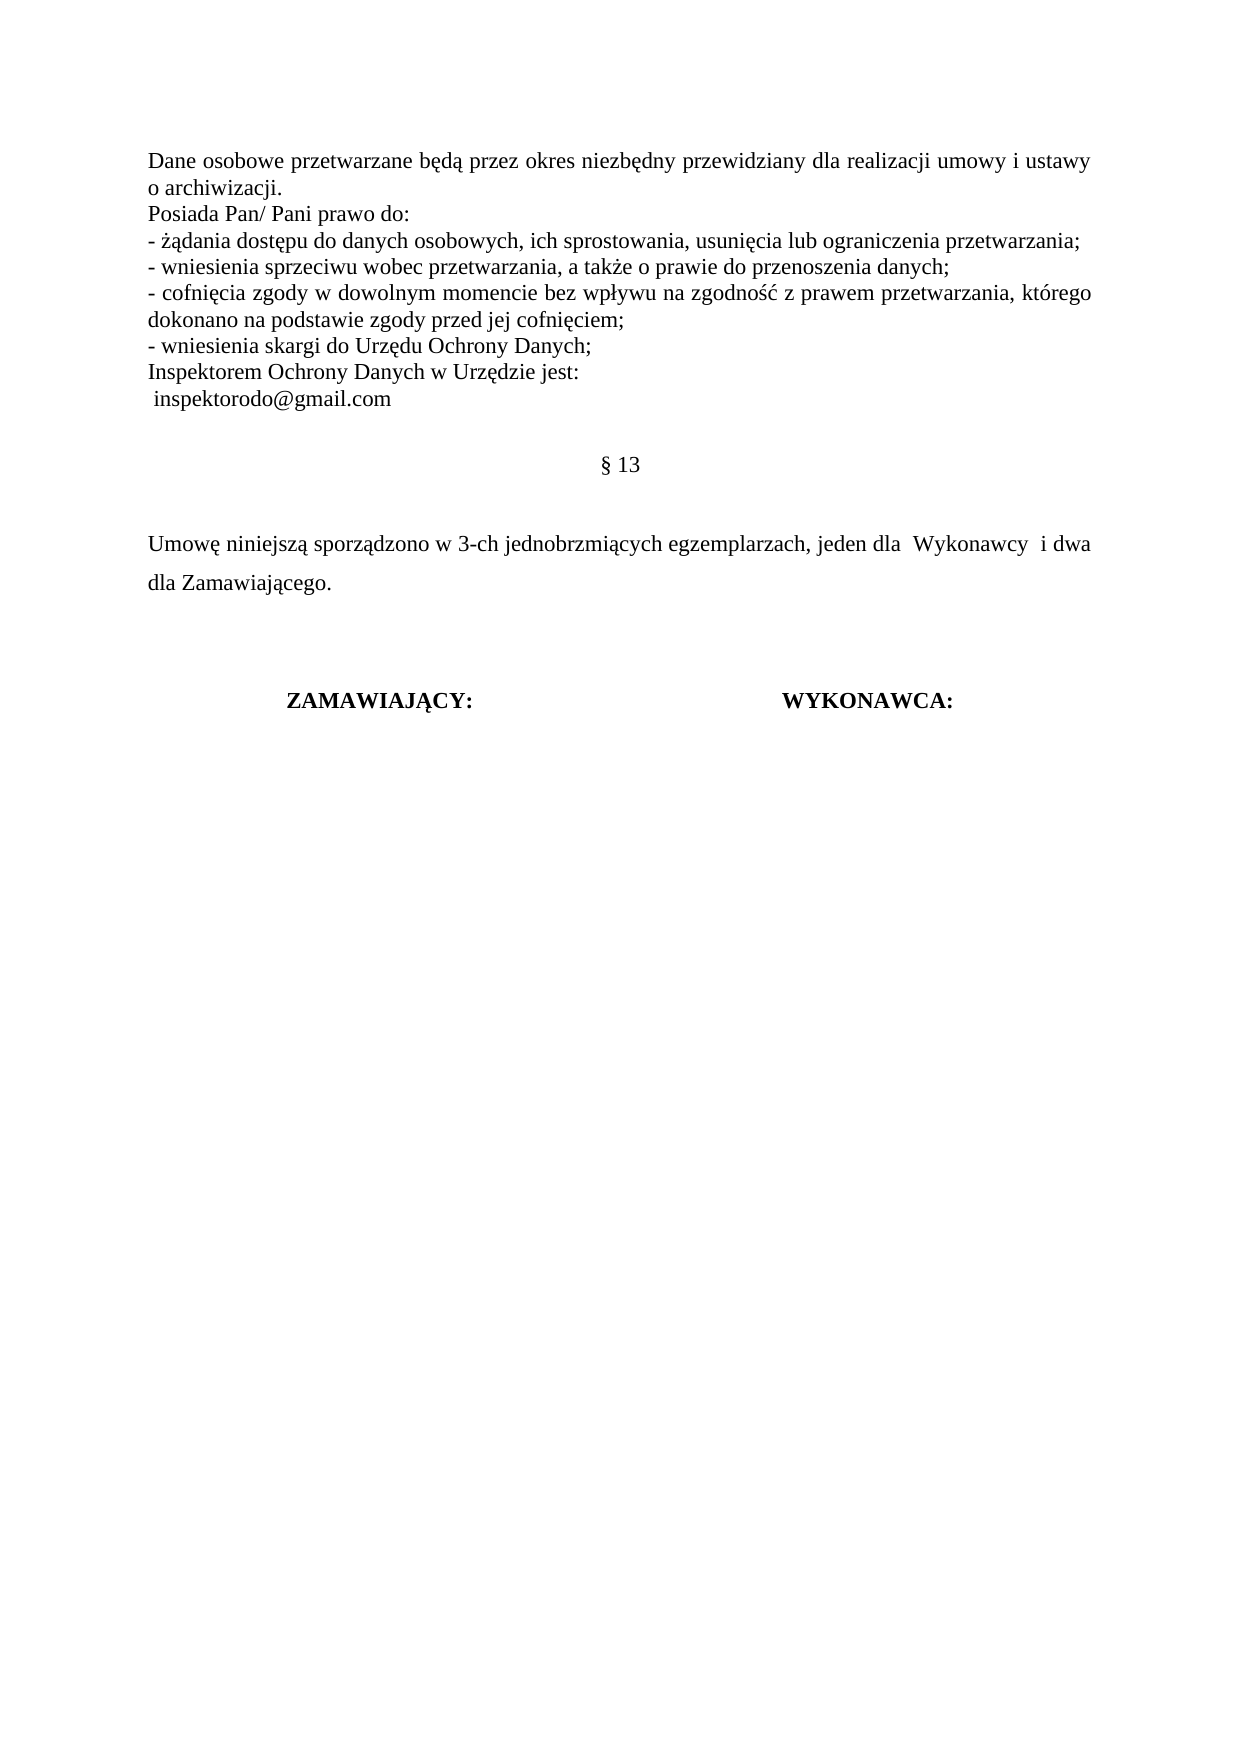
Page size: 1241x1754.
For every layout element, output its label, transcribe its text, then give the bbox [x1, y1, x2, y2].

text - wniesienia sprzeciwu wobec przetwarzania, a także o prawie do przenoszenia danych; [148, 253, 1093, 279]
text Umowę niniejszą sporządzono w 3-ch jednobrzmiących egzemplarzach, jeden dla Wykonawcy i dwa dla Zamawiającego. [148, 529, 1093, 595]
text - cofnięcia zgody w dowolnym momencie bez wpływu na zgodność z prawem przetwarzania, którego dokonano na podstawie zgody przed jej cofnięciem; [148, 279, 1093, 332]
text inspektorodo@gmail.com [148, 385, 1093, 411]
text Posiada Pan/ Pani prawo do: [148, 200, 1093, 227]
text - wniesienia skargi do Urzędu Ochrony Danych; [148, 332, 1093, 358]
text ZAMAWIAJĄCY: WYKONAWCA: [148, 687, 1093, 714]
text § 13 [148, 451, 1093, 477]
text - żądania dostępu do danych osobowych, ich sprostowania, usunięcia lub ograniczenia przetwarzania; [148, 227, 1093, 253]
text Dane osobowe przetwarzane będą przez okres niezbędny przewidziany dla realizacji umowy i ustawy o archiwizacji. [148, 148, 1093, 200]
text Inspektorem Ochrony Danych w Urzędzie jest: [148, 358, 1093, 385]
